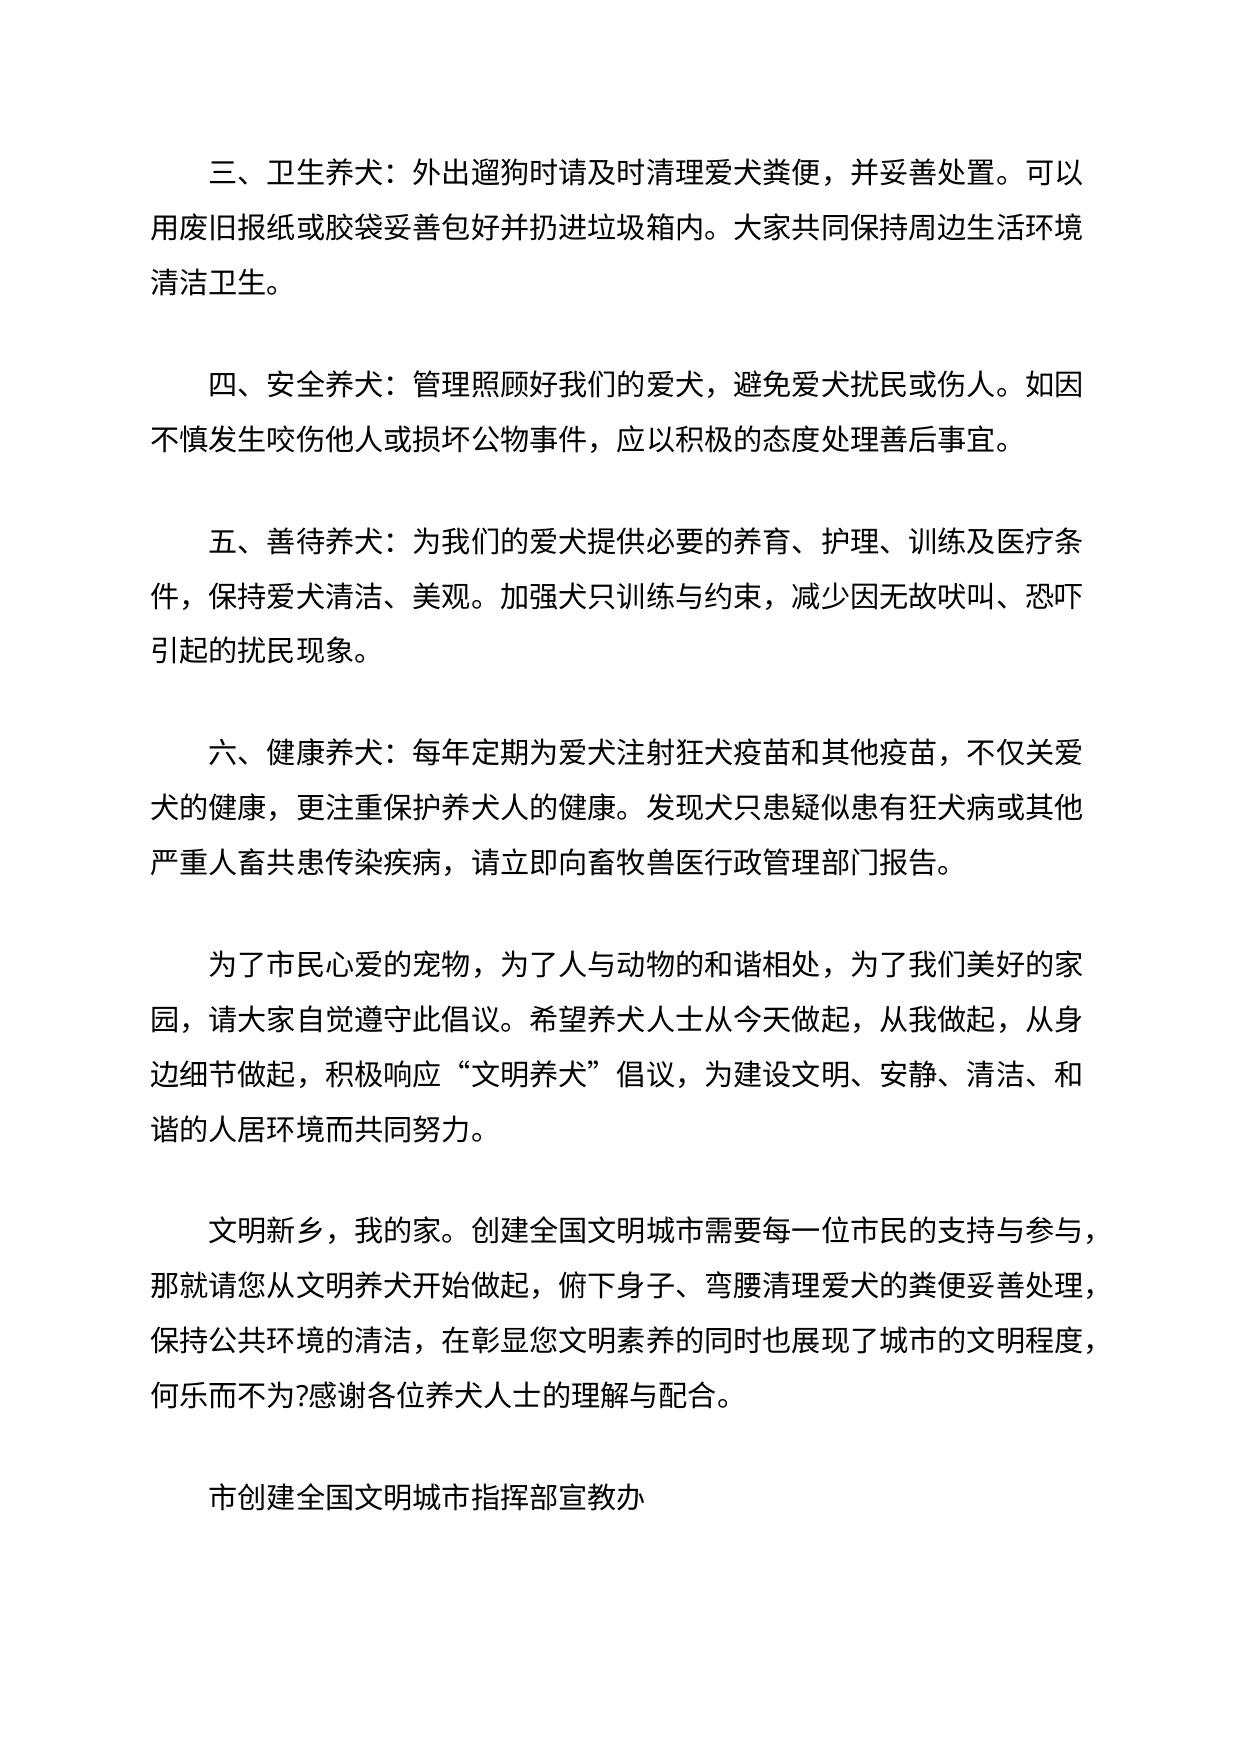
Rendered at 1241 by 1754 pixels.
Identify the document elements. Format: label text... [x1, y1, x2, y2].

text 市创建全国文明城市指挥部宣教办 [150, 1474, 1090, 1517]
text 四、安全养犬：管理照顾好我们的爱犬，避免爱犬扰民或伤人。如因不慎发生咬伤他人或损坏公物事件，应以积极的态度处理善后事宜。 [150, 362, 1090, 459]
text 五、善待养犬：为我们的爱犬提供必要的养育、护理、训练及医疗条件，保持爱犬清洁、美观。加强犬只训练与约束，减少因无故吠叫、恐吓引起的扰民现象。 [150, 518, 1090, 670]
text 六、健康养犬：每年定期为爱犬注射狂犬疫苗和其他疫苗，不仅关爱犬的健康，更注重保护养犬人的健康。发现犬只患疑似患有狂犬病或其他严重人畜共患传染疾病，请立即向畜牧兽医行政管理部门报告。 [150, 730, 1090, 882]
text 文明新乡，我的家。创建全国文明城市需要每一位市民的支持与参与，那就请您从文明养犬开始做起，俯下身子、弯腰清理爱犬的粪便妥善处理，保持公共环境的清洁，在彰显您文明素养的同时也展现了城市的文明程度，何乐而不为?感谢各位养犬人士的理解与配合。 [150, 1208, 1090, 1415]
text 三、卫生养犬：外出遛狗时请及时清理爱犬粪便，并妥善处置。可以用废旧报纸或胶袋妥善包好并扔进垃圾箱内。大家共同保持周边生活环境清洁卫生。 [150, 150, 1090, 302]
text 为了市民心爱的宠物，为了人与动物的和谐相处，为了我们美好的家园，请大家自觉遵守此倡议。希望养犬人士从今天做起，从我做起，从身边细节做起，积极响应“文明养犬”倡议，为建设文明、安静、清洁、和谐的人居环境而共同努力。 [150, 941, 1090, 1148]
